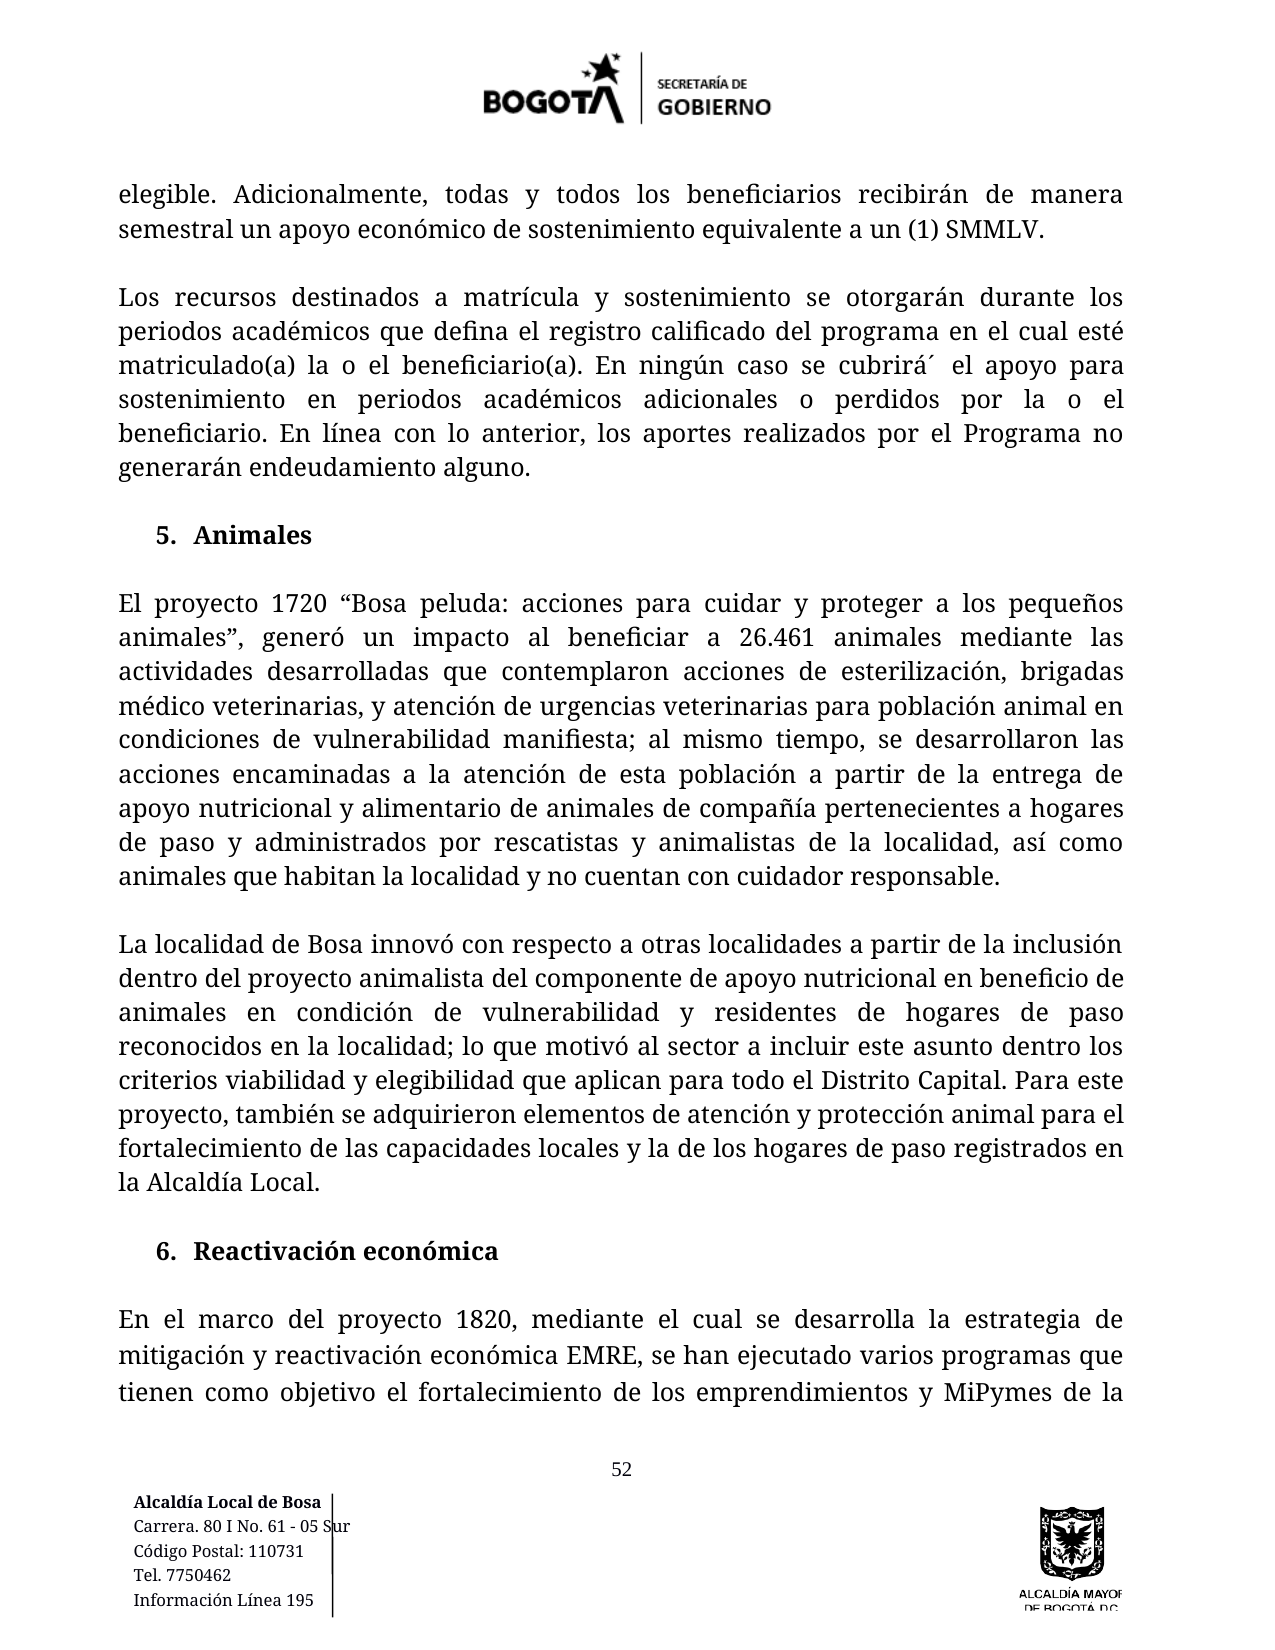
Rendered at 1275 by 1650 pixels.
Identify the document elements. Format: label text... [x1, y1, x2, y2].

list Reactivación económica [156, 1233, 1125, 1267]
text Los recursos destinados a matrícula y sostenimiento se otorgarán durante los periodos académicos que defina el registro calificado del programa en el cual esté matriculado(a) la o el beneficiario(a). En ningún caso se cubrirá ́ el apoyo para sostenimiento en periodos académicos adicionales o perdidos por la o el beneficiario. En línea con lo anterior, los aportes realizados por el Programa no generarán endeudamiento alguno. [118, 279, 1125, 484]
list Animales [156, 518, 1125, 552]
picture [458, 31, 783, 138]
picture [1018, 1506, 1122, 1610]
text El proyecto 1720 “Bosa peluda: acciones para cuidar y proteger a los pequeños animales”, generó un impacto al beneficiar a 26.461 animales mediante las actividades desarrolladas que contemplaron acciones de esterilización, brigadas médico veterinarias, y atención de urgencias veterinarias para población animal en condiciones de vulnerabilidad manifiesta; al mismo tiempo, se desarrollaron las acciones encaminadas a la atención de esta población a partir de la entrega de apoyo nutricional y alimentario de animales de compañía pertenecientes a hogares de paso y administrados por rescatistas y animalistas de la localidad, así como animales que habitan la localidad y no cuentan con cuidador responsable. [118, 586, 1125, 892]
text La localidad de Bosa innovó con respecto a otras localidades a partir de la inclusión dentro del proyecto animalista del componente de apoyo nutricional en beneficio de animales en condición de vulnerabilidad y residentes de hogares de paso reconocidos en la localidad; lo que motivó al sector a incluir este asunto dentro los criterios viabilidad y elegibilidad que aplican para todo el Distrito Capital. Para este proyecto, también se adquirieron elementos de atención y protección animal para el fortalecimiento de las capacidades locales y la de los hogares de paso registrados en la Alcaldía Local. [118, 927, 1125, 1199]
